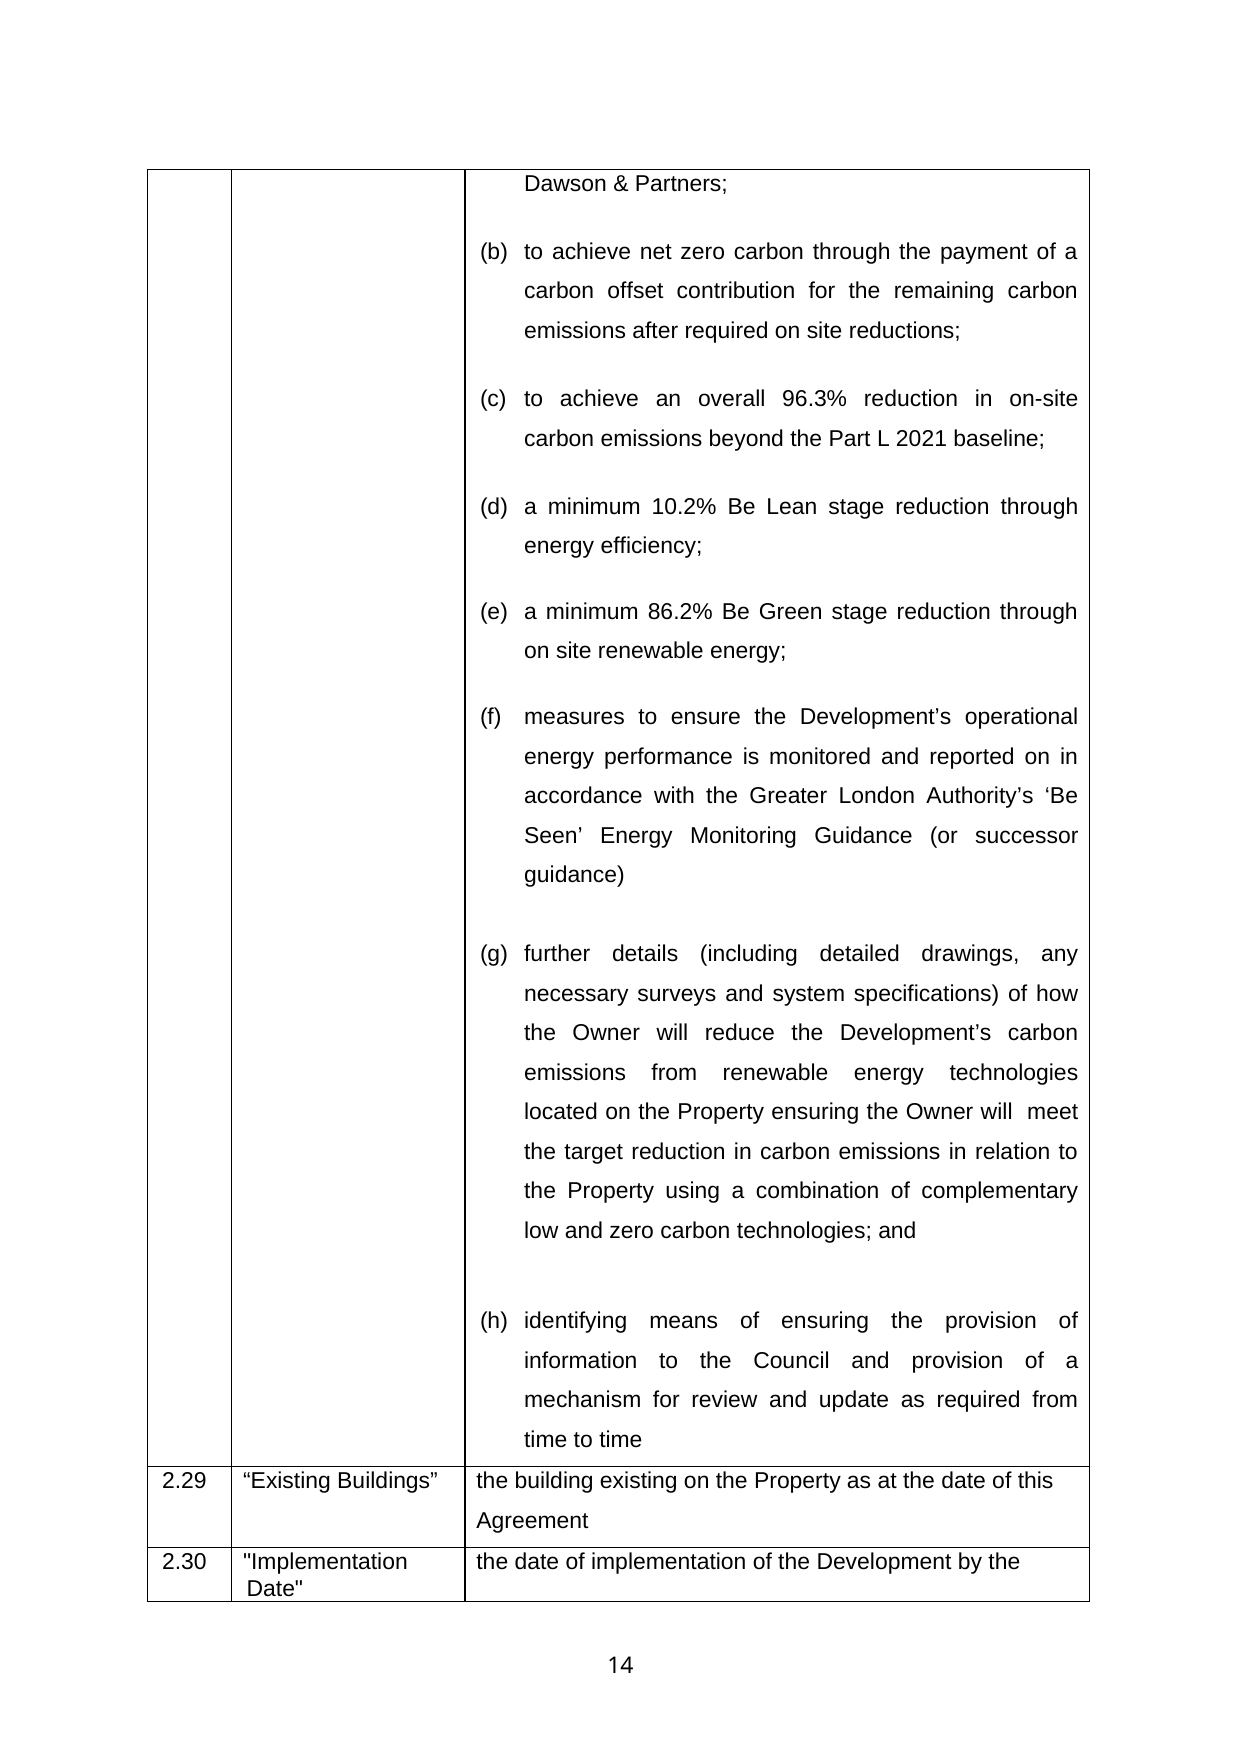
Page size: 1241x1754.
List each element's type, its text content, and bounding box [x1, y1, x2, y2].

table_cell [466, 1548, 1089, 1601]
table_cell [232, 170, 464, 1466]
table_cell [148, 1467, 231, 1547]
table_cell the building existing on the Property as at the date of this Agreement [466, 1467, 1089, 1547]
table_cell [148, 1548, 231, 1601]
table_cell [148, 170, 231, 1466]
table_cell “Existing Buildings” [232, 1467, 464, 1547]
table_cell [232, 1548, 464, 1601]
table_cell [466, 170, 1089, 1466]
